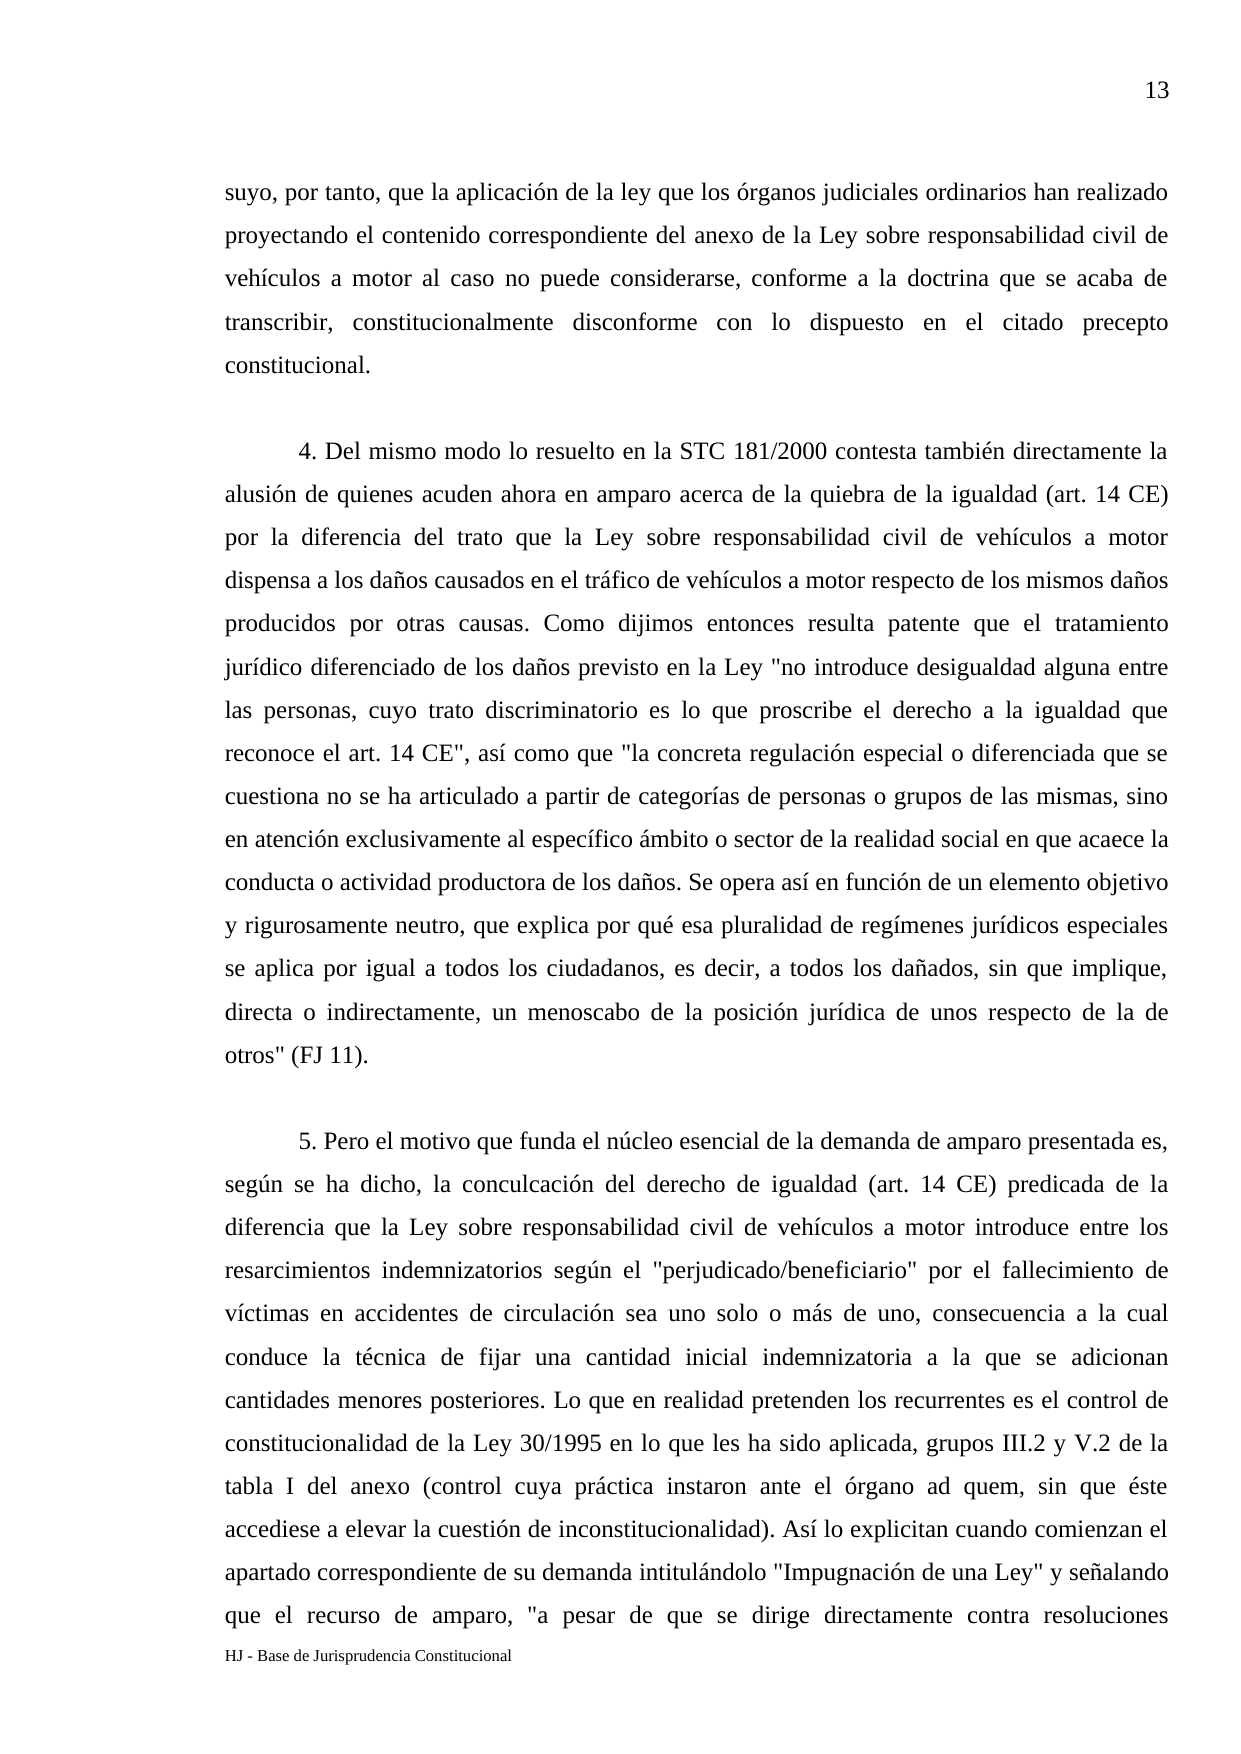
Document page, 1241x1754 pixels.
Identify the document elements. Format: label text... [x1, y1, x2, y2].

text 4. Del mismo modo lo resuelto en la STC 181/2000 contesta también directamente la alusión de quienes acuden ahora en amparo acerca de la quiebra de la igualdad (art. 14 CE) por la diferencia del trato que la Ley sobre responsabilidad civil de vehículos a motor dispensa a los daños causados en el tráfico de vehículos a motor respecto de los mismos daños producidos por otras causas. Como dijimos entonces resulta patente que el tratamiento jurídico diferenciado de los daños previsto en la Ley "no introduce desigualdad alguna entre las personas, cuyo trato discriminatorio es lo que proscribe el derecho a la igualdad que reconoce el art. 14 CE", así como que "la concreta regulación especial o diferenciada que se cuestiona no se ha articulado a partir de categorías de personas o grupos de las mismas, sino en atención exclusivamente al específico ámbito o sector de la realidad social en que acaece la conducta o actividad productora de los daños. Se opera así en función de un elemento objetivo y rigurosamente neutro, que explica por qué esa pluralidad de regímenes jurídicos especiales se aplica por igual a todos los ciudadanos, es decir, a todos los dañados, sin que implique, directa o indirectamente, un menoscabo de la posición jurídica de unos respecto de la de otros" (FJ 11). [224, 436, 1169, 1068]
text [224, 177, 1169, 378]
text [224, 1126, 1169, 1629]
